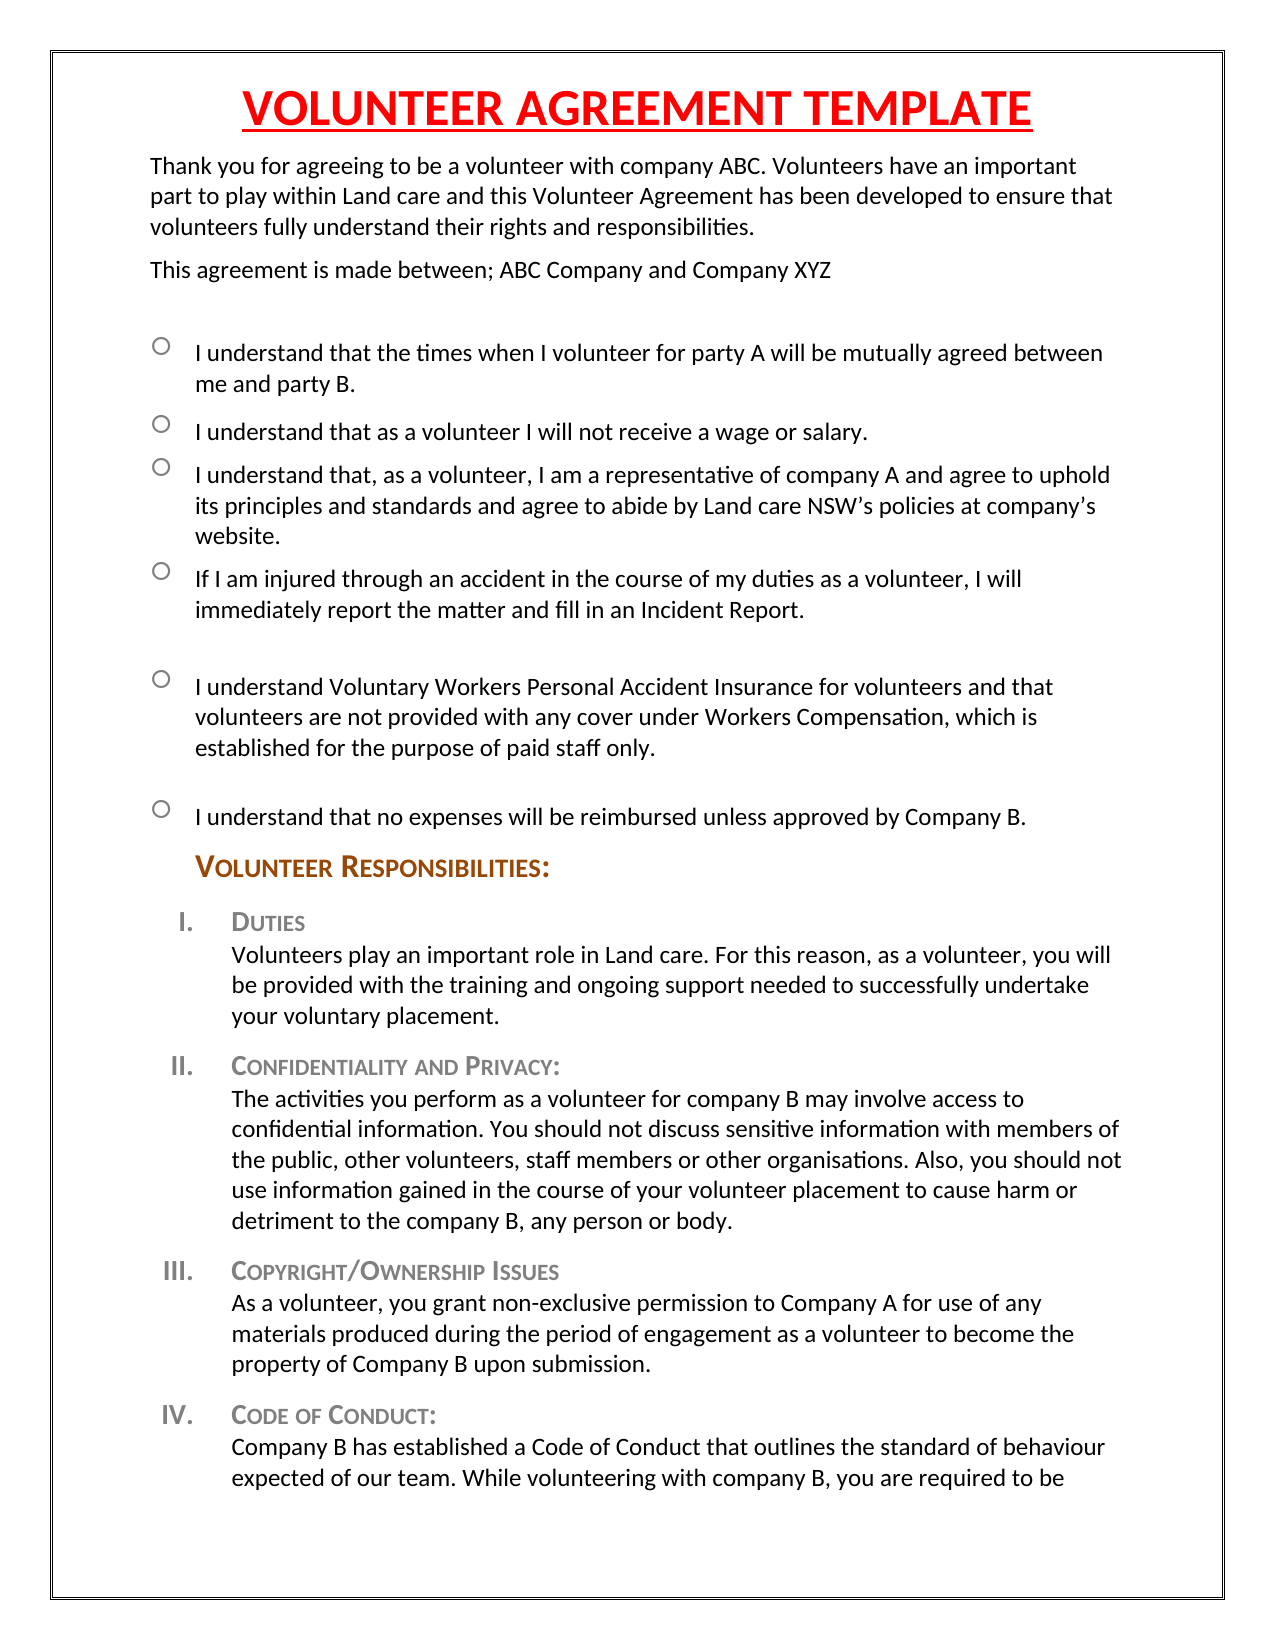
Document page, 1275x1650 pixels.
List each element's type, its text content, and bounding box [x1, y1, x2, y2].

table_cell I understand Voluntary Workers Personal Accident Insurance for volunteers and that volunteers are not provided with any cover under Workers Compensation, which is established for the purpose of paid staff only. [184, 671, 1134, 802]
table_cell I understand that no expenses will be reimbursed unless approved by Company B. Volunteer Responsibilities: [184, 802, 1134, 903]
table_cell [139, 416, 183, 459]
text This agreement is made between; ABC Company and Company XYZ [150, 254, 1125, 284]
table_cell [139, 903, 1134, 1492]
table_header I understand that the times when I volunteer for party A will be mutually agreed between me and party B. [184, 338, 1134, 416]
table_cell [139, 459, 183, 563]
table_cell [139, 802, 183, 903]
table_cell [139, 671, 183, 802]
table_cell [139, 564, 183, 671]
table_cell If I am injured through an accident in the course of my duties as a volunteer, I will immediately report the matter and fill in an Incident Report. [184, 564, 1134, 671]
text Thank you for agreeing to be a volunteer with company ABC. Volunteers have an important part to play within Land care and this Volunteer Agreement has been developed to ensure that volunteers fully understand their rights and responsibilities. [150, 150, 1125, 242]
table_cell I understand that, as a volunteer, I am a representative of company A and agree to uphold its principles and standards and agree to abide by Land care NSW’s policies at company’s website. [184, 459, 1134, 563]
table_cell I understand that as a volunteer I will not receive a wage or salary. [184, 416, 1134, 459]
table_header [139, 338, 183, 416]
